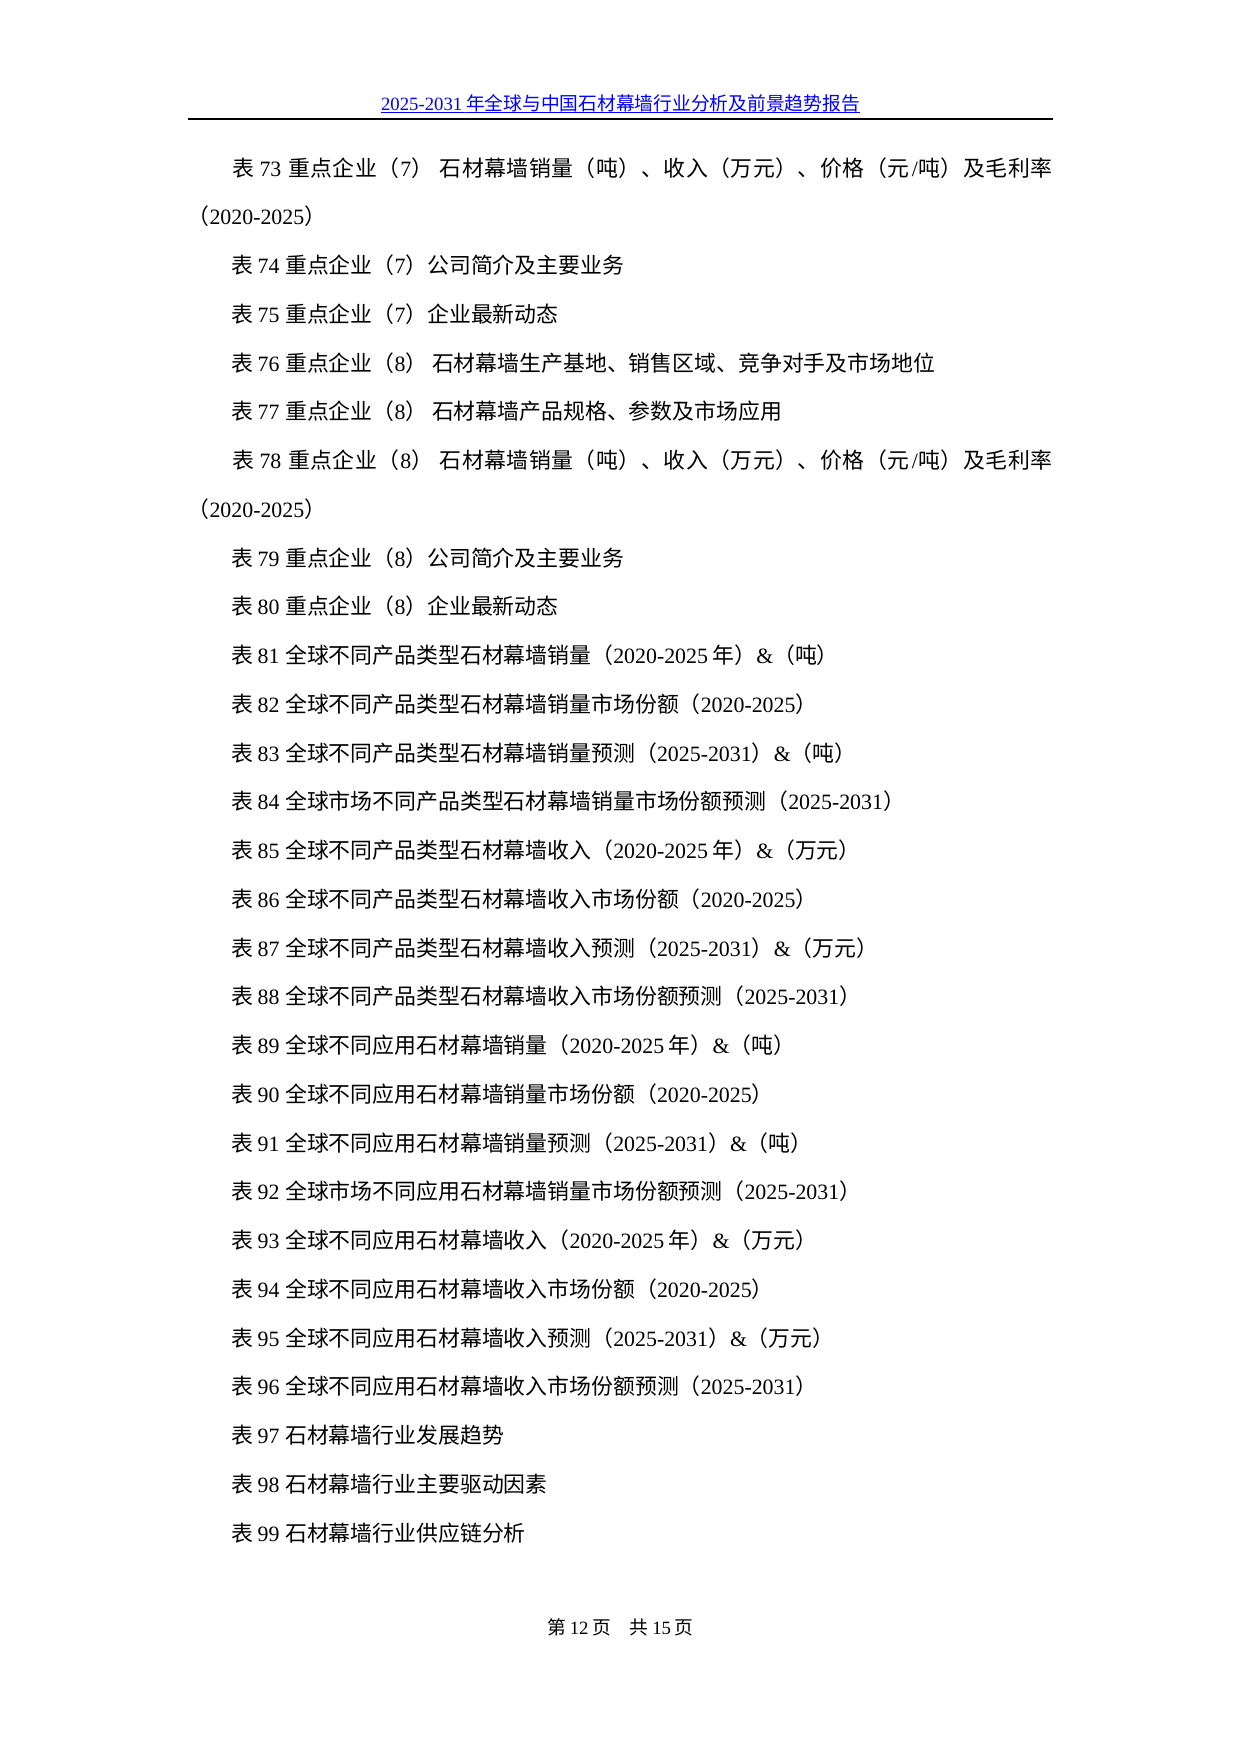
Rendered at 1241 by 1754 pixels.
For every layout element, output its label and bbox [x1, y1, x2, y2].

text [187, 150, 1053, 1548]
